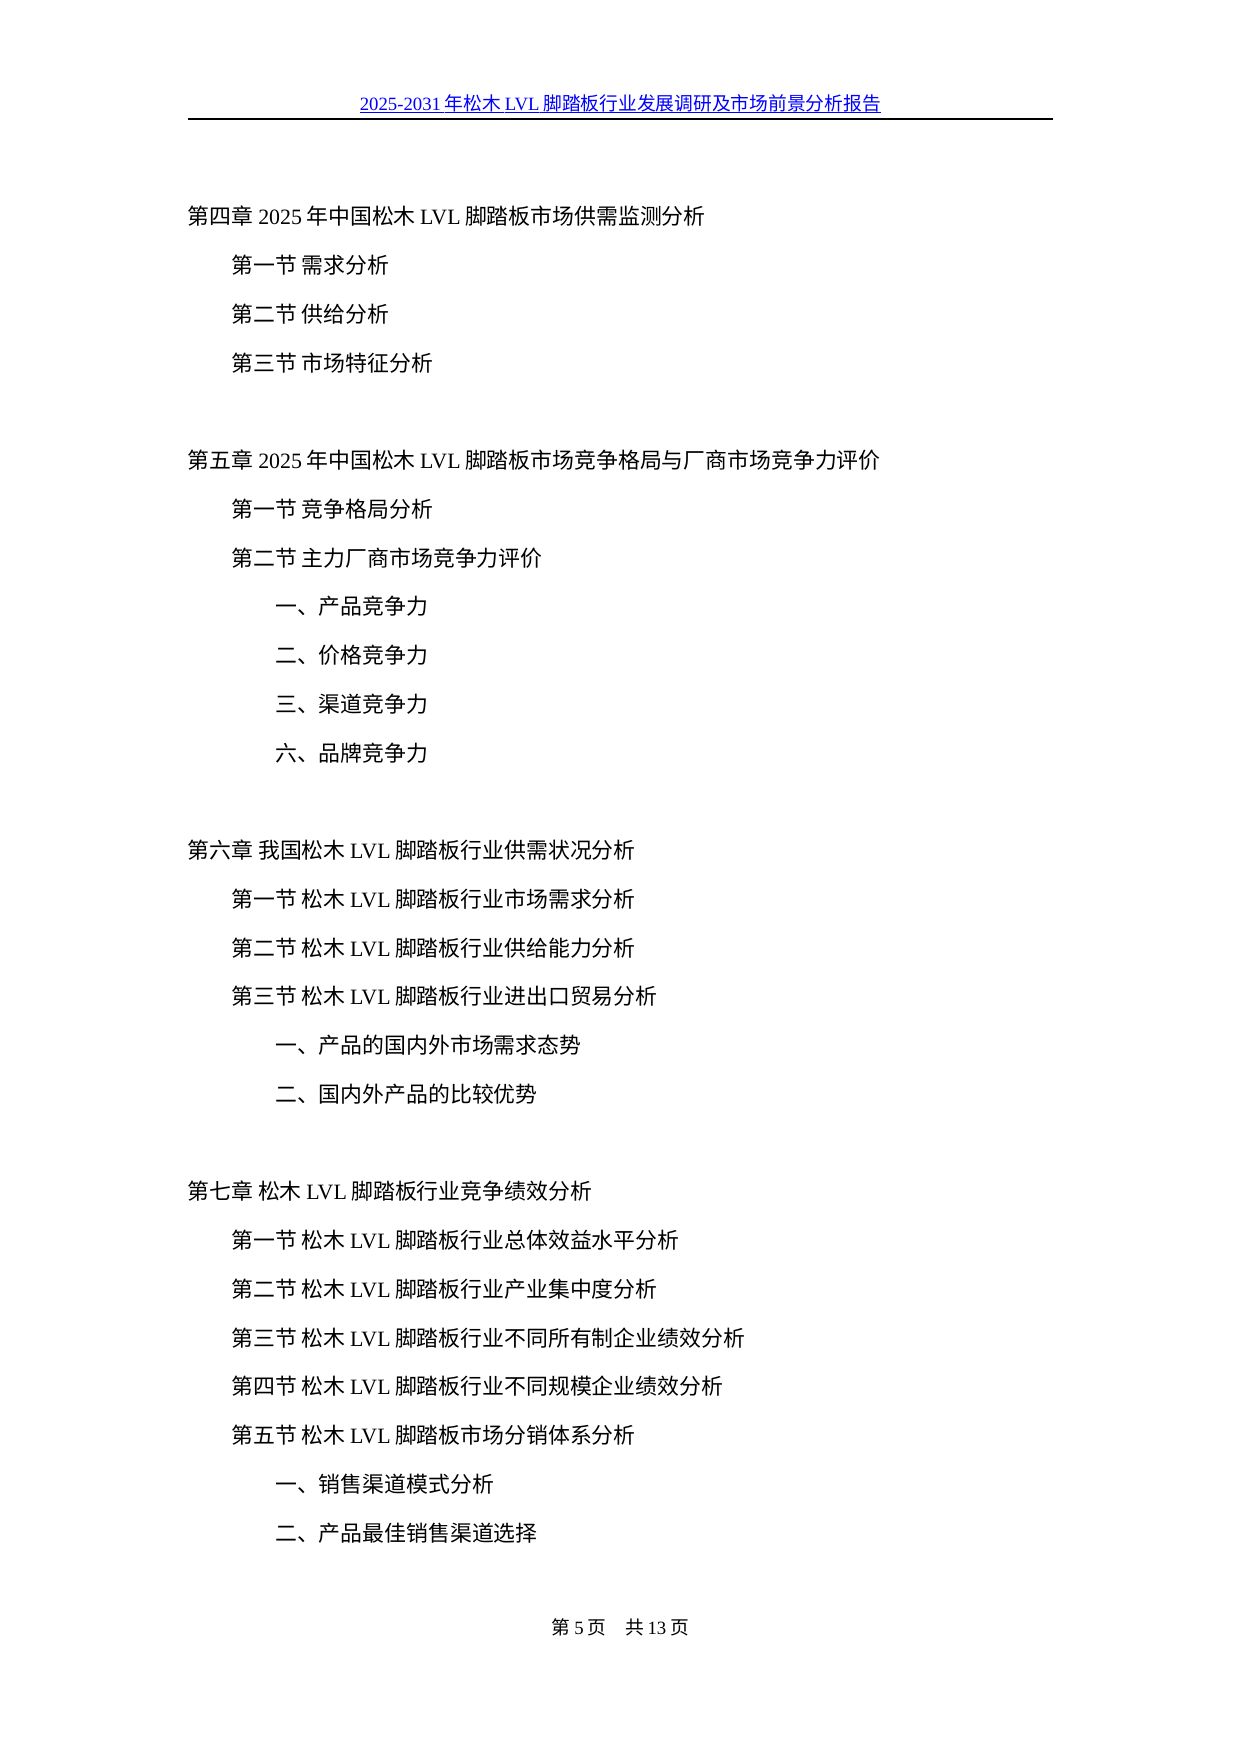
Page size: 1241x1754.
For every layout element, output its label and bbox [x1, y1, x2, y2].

text [187, 150, 1053, 1548]
